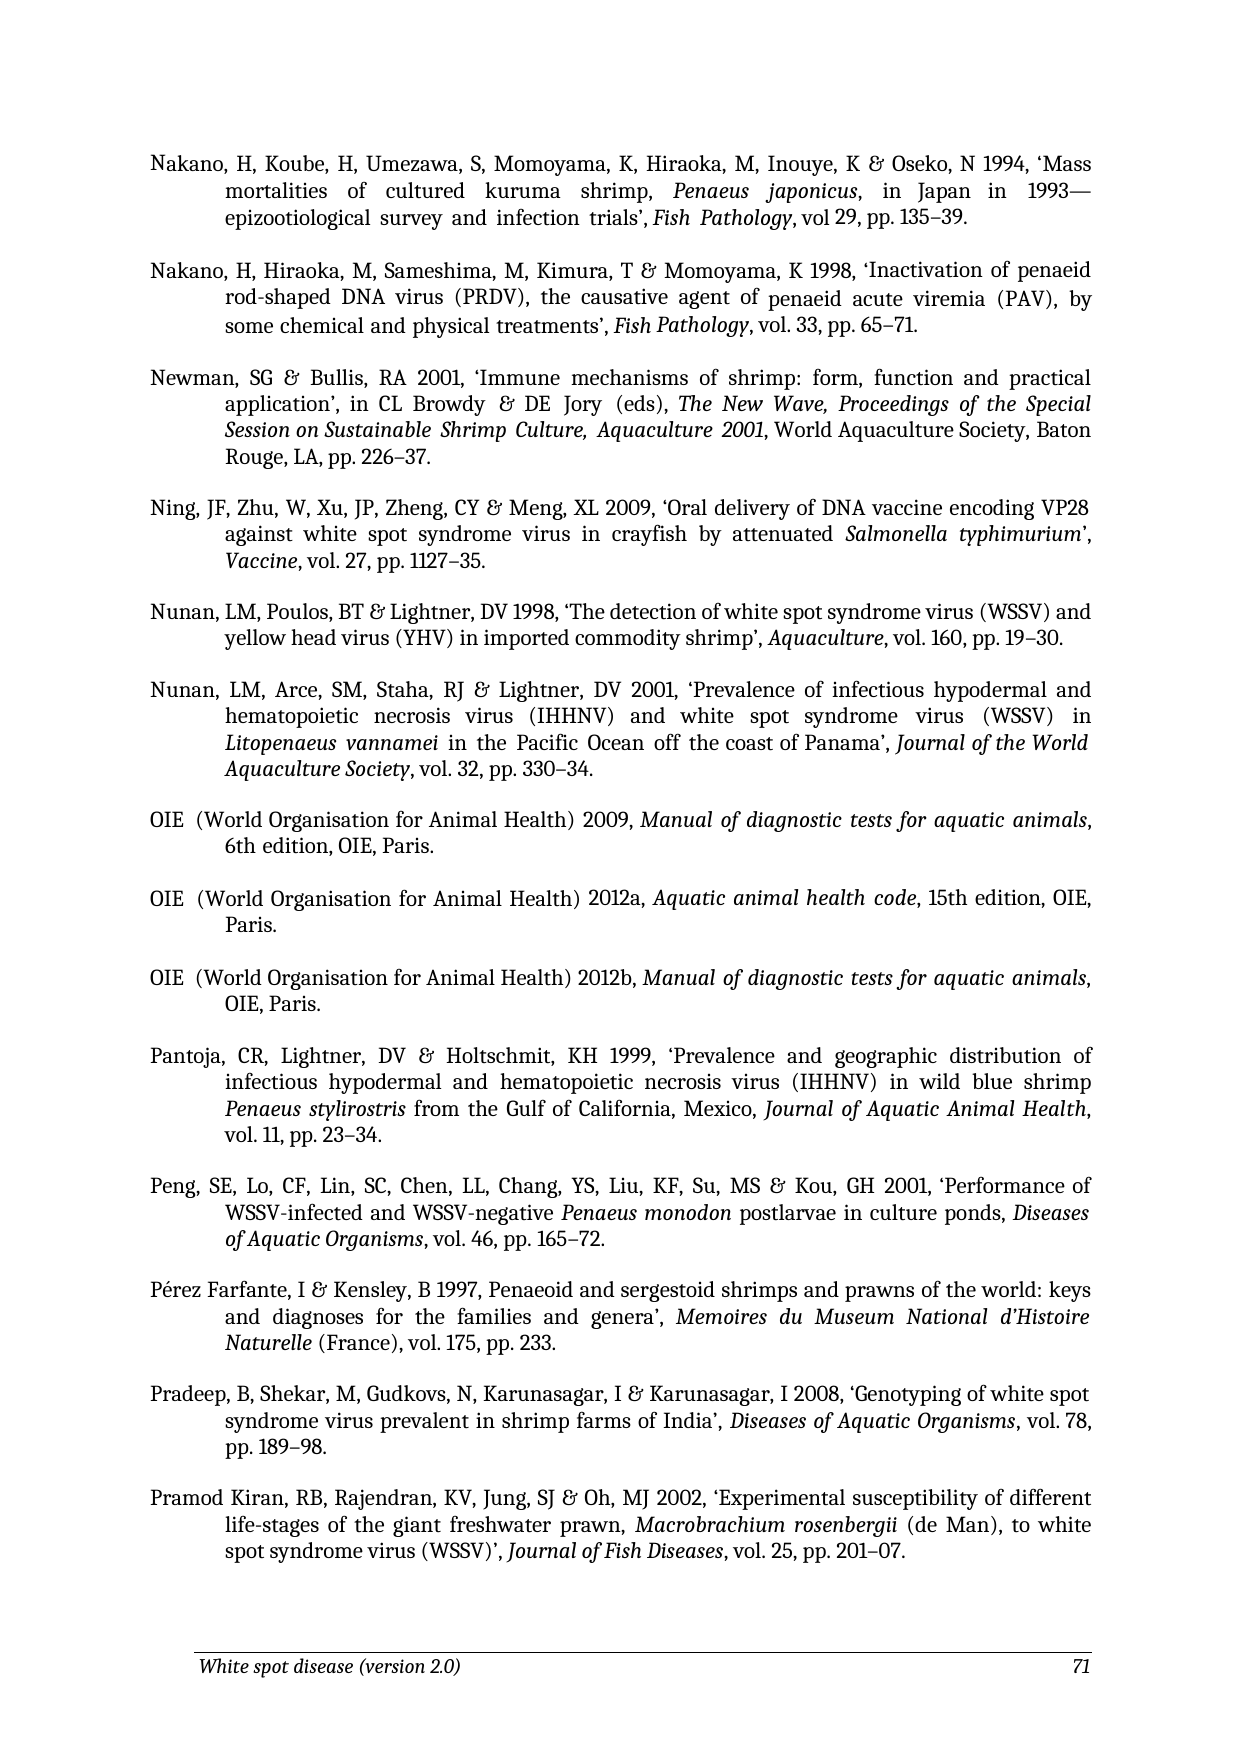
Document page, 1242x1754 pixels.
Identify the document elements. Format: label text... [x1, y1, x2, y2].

text Pérez Farfante, I & Kensley, B 1997, Penaeoid and sergestoid shrimps and prawns of the world: keys and diagnoses for the families and genera’, Memoires du Museum National d’Histoire Naturelle (France), vol. 175, pp. 233. [150, 1277, 1092, 1356]
text OIE (World Organisation for Animal Health) 2012a, Aquatic animal health code, 15th edition, OIE, Paris. [150, 885, 1092, 940]
text Nunan, LM, Poulos, BT & Lightner, DV 1998, ‘The detection of white spot syndrome virus (WSSV) and yellow head virus (YHV) in imported commodity shrimp’, Aquaculture, vol. 160, pp. 19–30. [150, 599, 1092, 652]
text Pramod Kiran, RB, Rajendran, KV, Jung, SJ & Oh, MJ 2002, ‘Experimental susceptibility of different life-stages of the giant freshwater prawn, Macrobrachium rosenbergii (de Man), to white spot syndrome virus (WSSV)’, Journal of Fish Diseases, vol. 25, pp. 201–07. [150, 1485, 1092, 1564]
text Nakano, H, Koube, H, Umezawa, S, Momoyama, K, Hiraoka, M, Inouye, K & Oseko, N 1994, ‘Mass mortalities of cultured kuruma shrimp, Penaeus japonicus, in Japan in 1993—epizootiological survey and infection trials’, Fish Pathology, vol 29, pp. 135–39. [150, 150, 1092, 232]
text Peng, SE, Lo, CF, Lin, SC, Chen, LL, Chang, YS, Liu, KF, Su, MS & Kou, GH 2001, ‘Performance of WSSV-infected and WSSV-negative Penaeus monodon postlarvae in culture ponds, Diseases of Aquatic Organisms, vol. 46, pp. 165–72. [150, 1173, 1092, 1252]
text Newman, SG & Bullis, RA 2001, ‘Immune mechanisms of shrimp: form, function and practical application’, in CL Browdy & DE Jory (eds), The New Wave, Proceedings of the Special Session on Sustainable Shrimp Culture, Aquaculture 2001, World Aquaculture Society, Baton Rouge, LA, pp. 226–37. [150, 364, 1092, 470]
text Pantoja, CR, Lightner, DV & Holtschmit, KH 1999, ‘Prevalence and geographic distribution of infectious hypodermal and hematopoietic necrosis virus (IHHNV) in wild blue shrimp Penaeus stylirostris from the Gulf of California, Mexico, Journal of Aquatic Animal Health, vol. 11, pp. 23–34. [150, 1043, 1092, 1148]
text OIE (World Organisation for Animal Health) 2012b, Manual of diagnostic tests for aquatic animals, OIE, Paris. [150, 965, 1092, 1018]
text Nakano, H, Hiraoka, M, Sameshima, M, Kimura, T & Momoyama, K 1998, ‘Inactivation of penaeid rod-shaped DNA virus (PRDV), the causative agent of penaeid acute viremia (PAV), by some chemical and physical treatments’, Fish Pathology, vol. 33, pp. 65–71. [150, 257, 1092, 339]
text Pradeep, B, Shekar, M, Gudkovs, N, Karunasagar, I & Karunasagar, I 2008, ‘Genotyping of white spot syndrome virus prevalent in shrimp farms of India’, Diseases of Aquatic Organisms, vol. 78, pp. 189–98. [150, 1381, 1092, 1460]
text OIE (World Organisation for Animal Health) 2009, Manual of diagnostic tests for aquatic animals, 6th edition, OIE, Paris. [150, 807, 1092, 860]
text Nunan, LM, Arce, SM, Staha, RJ & Lightner, DV 2001, ‘Prevalence of infectious hypodermal and hematopoietic necrosis virus (IHHNV) and white spot syndrome virus (WSSV) in Litopenaeus vannamei in the Pacific Ocean off the coast of Panama’, Journal of the World Aquaculture Society, vol. 32, pp. 330–34. [150, 677, 1092, 782]
text Ning, JF, Zhu, W, Xu, JP, Zheng, CY & Meng, XL 2009, ‘Oral delivery of DNA vaccine encoding VP28 against white spot syndrome virus in crayfish by attenuated Salmonella typhimurium’, Vaccine, vol. 27, pp. 1127–35. [150, 495, 1092, 574]
